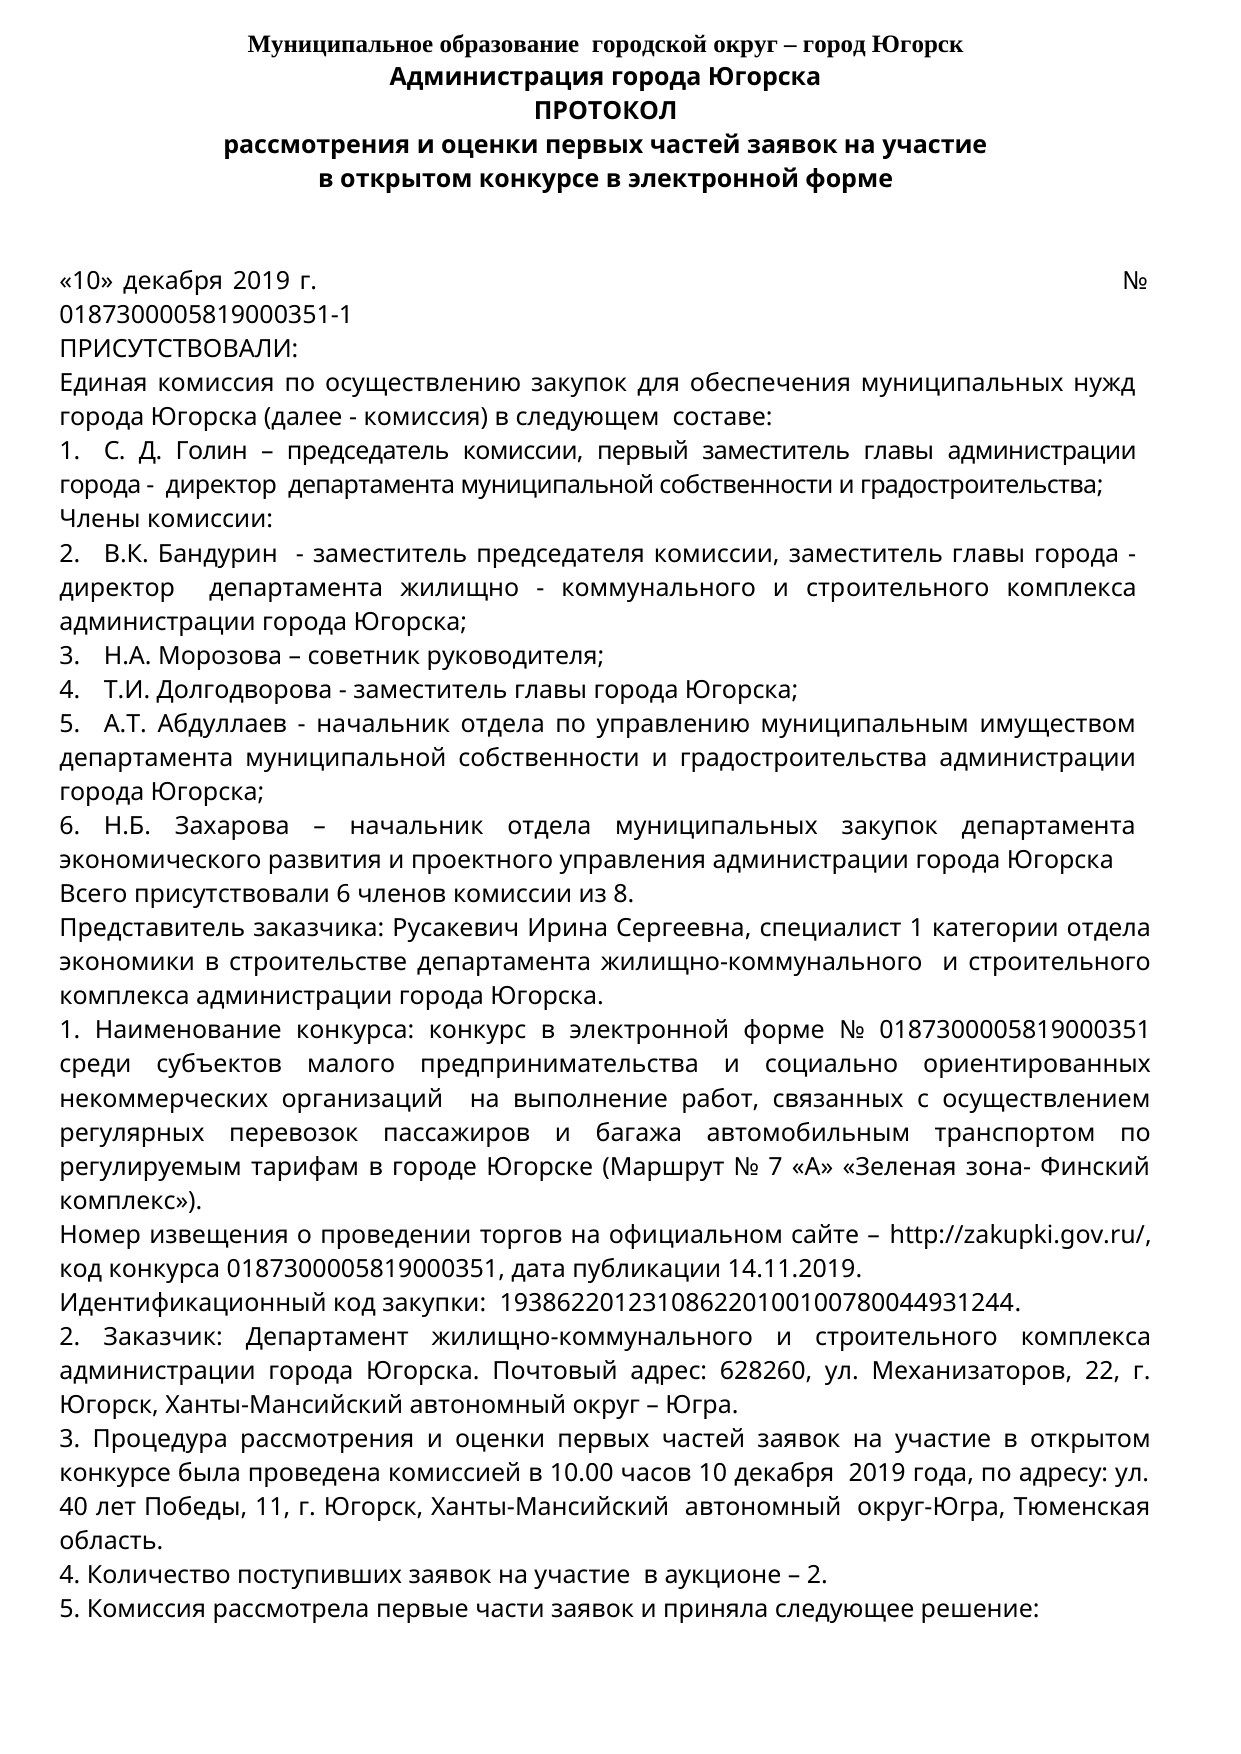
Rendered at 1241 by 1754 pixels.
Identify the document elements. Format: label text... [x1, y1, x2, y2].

text 4. Количество поступивших заявок на участие в аукционе – 2. [59, 1557, 1152, 1591]
text 3. Процедура рассмотрения и оценки первых частей заявок на участие в открытом конкурсе была проведена комиссией в 10.00 часов 10 декабря 2019 года, по адресу: ул. 40 лет Победы, 11, г. Югорск, Ханты-Мансийский автономный округ-Югра, Тюменская область. [59, 1421, 1152, 1557]
list Члены комиссии: [59, 501, 1152, 535]
text Администрация города Югорска [59, 58, 1152, 92]
text Идентификационный код закупки: 193862201231086220100100780044931244. [59, 1284, 1152, 1319]
text Единая комиссия по осуществлению закупок для обеспечения муниципальных нужд города Югорска (далее - комиссия) в следующем составе: [59, 365, 1137, 433]
list А.Т. Абдуллаев - начальник отдела по управлению муниципальным имуществом департамента муниципальной собственности и градостроительства администрации города Югорска; [59, 706, 1137, 808]
text Муниципальное образование городской округ – город Югорск [59, 29, 1152, 58]
text Номер извещения о проведении торгов на официальном сайте – http://zakupki.gov.ru/, код конкурса 0187300005819000351, дата публикации 14.11.2019. [59, 1216, 1152, 1284]
text 2. Заказчик: Департамент жилищно-коммунального и строительного комплекса администрации города Югорска. Почтовый адрес: 628260, ул. Механизаторов, 22, г. Югорск, Ханты-Мансийский автономный округ – Югра. [59, 1319, 1152, 1421]
list Н.А. Морозова – советник руководителя; [59, 637, 1137, 671]
text ПРИСУТСТВОВАЛИ: [59, 331, 1152, 365]
list В.К. Бандурин - заместитель председателя комиссии, заместитель главы города - директор департамента жилищно - коммунального и строительного комплекса администрации города Югорска; [59, 535, 1137, 637]
text 1. Наименование конкурса: конкурс в электронной форме № 0187300005819000351 среди субъектов малого предпринимательства и социально ориентированных некоммерческих организаций на выполнение работ, связанных с осуществлением регулярных перевозок пассажиров и багажа автомобильным транспортом по регулируемым тарифам в городе Югорске (Маршрут № 7 «А» «Зеленая зона- Финский комплекс»). [59, 1012, 1152, 1216]
text рассмотрения и оценки первых частей заявок на участие [59, 126, 1152, 161]
list С. Д. Голин – председатель комиссии, первый заместитель главы администрации города - директор департамента муниципальной собственности и градостроительства; [59, 433, 1137, 501]
list Н.Б. Захарова – начальник отдела муниципальных закупок департамента экономического развития и проектного управления администрации города Югорска [59, 808, 1137, 876]
list Т.И. Долгодворова - заместитель главы города Югорска; [59, 671, 1137, 706]
list Всего присутствовали 6 членов комиссии из 8. [59, 876, 1137, 910]
text в открытом конкурсе в электронной форме [59, 161, 1152, 194]
text ПРОТОКОЛ [59, 92, 1152, 126]
text «10» декабря 2019 г. № 0187300005819000351-1 [59, 263, 1152, 331]
text 5. Комиссия рассмотрела первые части заявок и приняла следующее решение: [59, 1591, 1152, 1625]
text Представитель заказчика: Русакевич Ирина Сергеевна, специалист 1 категории отдела экономики в строительстве департамента жилищно-коммунального и строительного комплекса администрации города Югорска. [59, 910, 1152, 1012]
